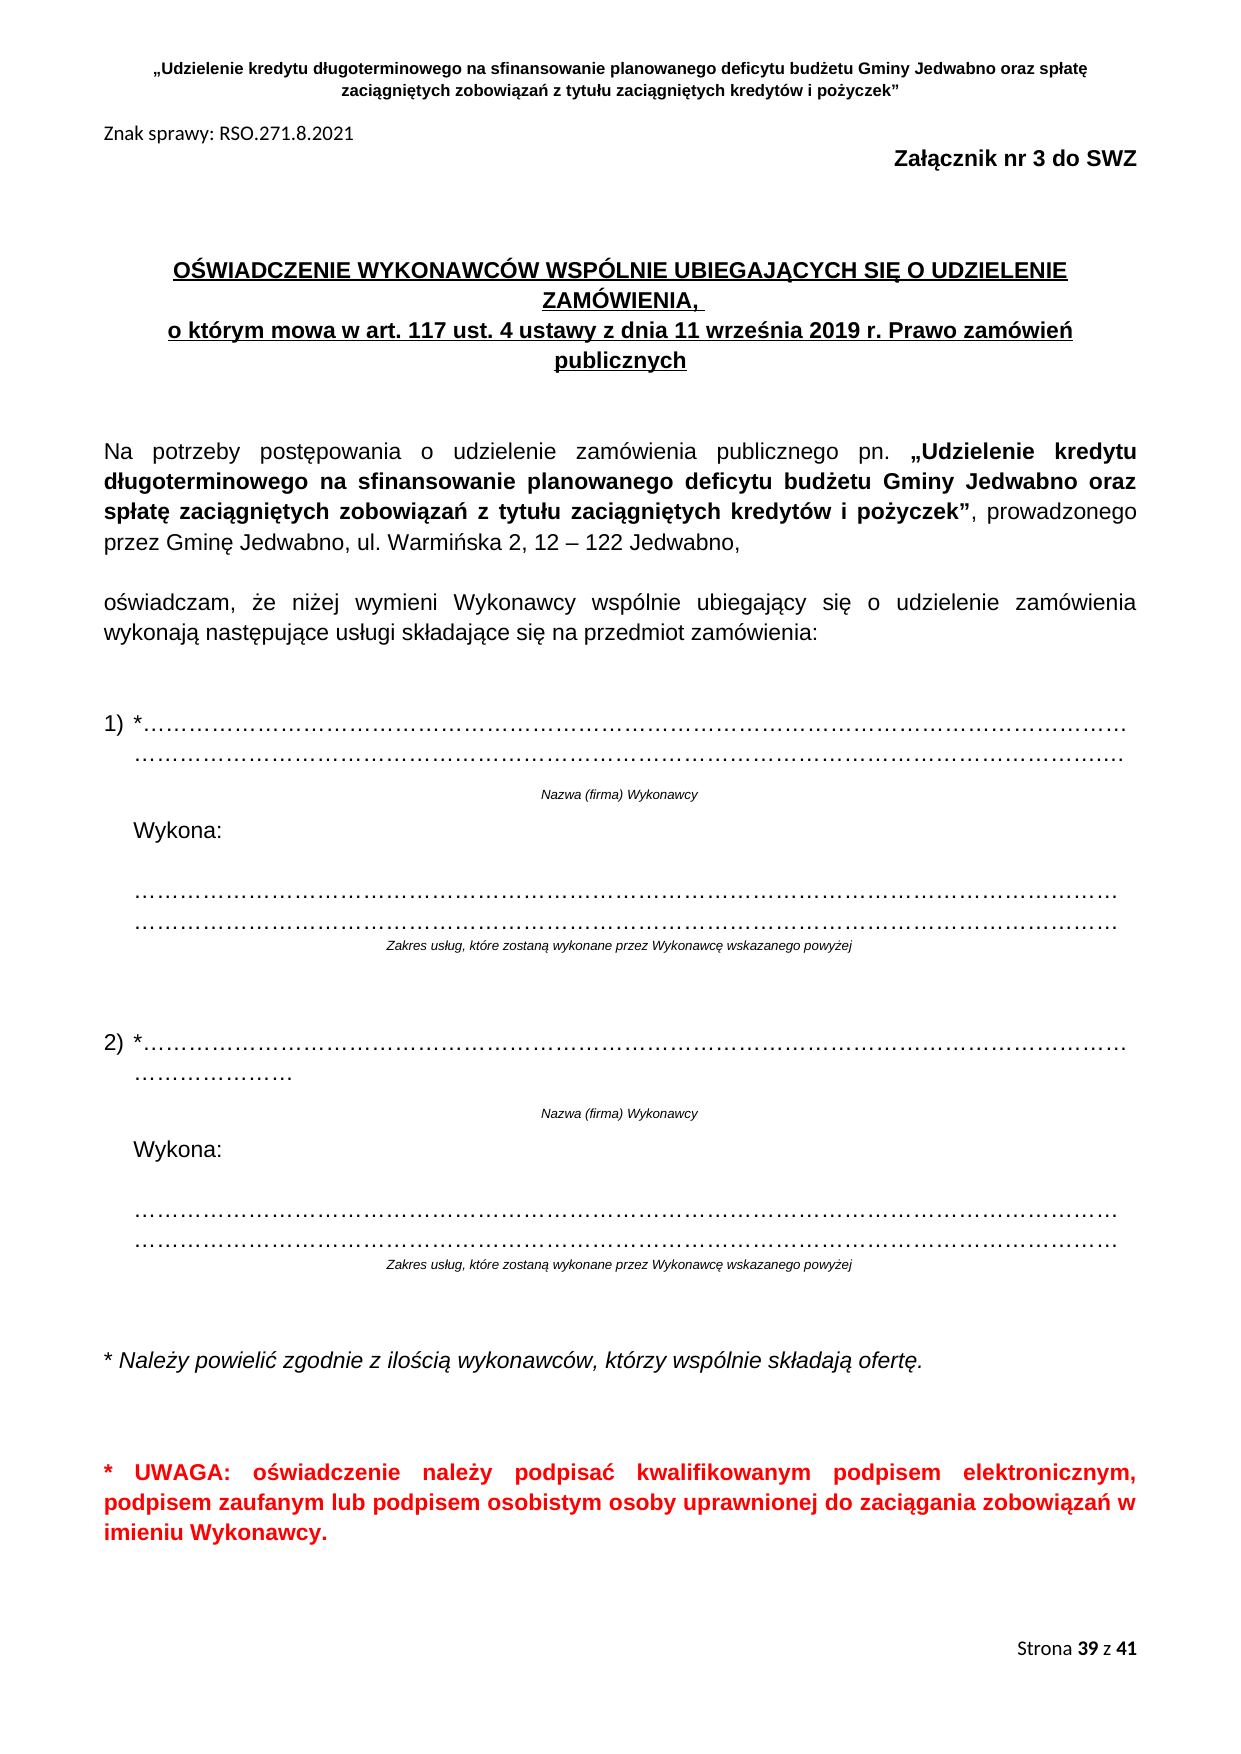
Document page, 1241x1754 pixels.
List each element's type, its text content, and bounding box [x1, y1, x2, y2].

text …………………………………………………………………………………………………………………………………………………………………………………………………………………………………… [133, 877, 1137, 934]
list *…………………………………………………………………………………………………………………………………… [103, 1028, 1137, 1085]
text Załącznik nr 3 do SWZ [103, 145, 1137, 172]
list *………………………………………………………………………………………………………………………………………………………………………………………………………………………………….… [103, 710, 1137, 766]
text oświadczam, że niżej wymieni Wykonawcy wspólnie ubiegający się o udzielenie zamówienia wykonają następujące usługi składające się na przedmiot zamówienia: [103, 589, 1137, 646]
text …………………………………………………………………………………………………………………………………………………………………………………………………………………………………… [133, 1196, 1137, 1253]
text Zakres usług, które zostaną wykonane przez Wykonawcę wskazanego powyżej [103, 938, 1137, 964]
text Nazwa (firma) Wykonawcy [103, 1106, 1137, 1132]
text o którym mowa w art. 117 ust. 4 ustawy z dnia 11 września 2019 r. Prawo zamówień publicznych [103, 317, 1137, 374]
text Zakres usług, które zostaną wykonane przez Wykonawcę wskazanego powyżej [103, 1257, 1137, 1283]
text Nazwa (firma) Wykonawcy [103, 787, 1137, 813]
text Wykona: [133, 817, 1137, 843]
text OŚWIADCZENIE WYKONAWCÓW WSPÓLNIE UBIEGAJĄCYCH SIĘ O UDZIELENIE ZAMÓWIENIA, [103, 257, 1137, 313]
text Wykona: [133, 1136, 1137, 1162]
text * UWAGA: oświadczenie należy podpisać kwalifikowanym podpisem elektronicznym, podpisem zaufanym lub podpisem osobistym osoby uprawnionej do zaciągania zobowiązań w imieniu Wykonawcy. [103, 1459, 1137, 1546]
text Na potrzeby postępowania o udzielenie zamówienia publicznego pn. „Udzielenie kredytu długoterminowego na sfinansowanie planowanego deficytu budżetu Gminy Jedwabno oraz spłatę zaciągniętych zobowiązań z tytułu zaciągniętych kredytów i pożyczek”, prowadzonego przez Gminę Jedwabno, ul. Warmińska 2, 12 – 122 Jedwabno, [103, 438, 1137, 555]
text * Należy powielić zgodnie z ilością wykonawców, którzy wspólnie składają ofertę. [103, 1347, 1137, 1374]
